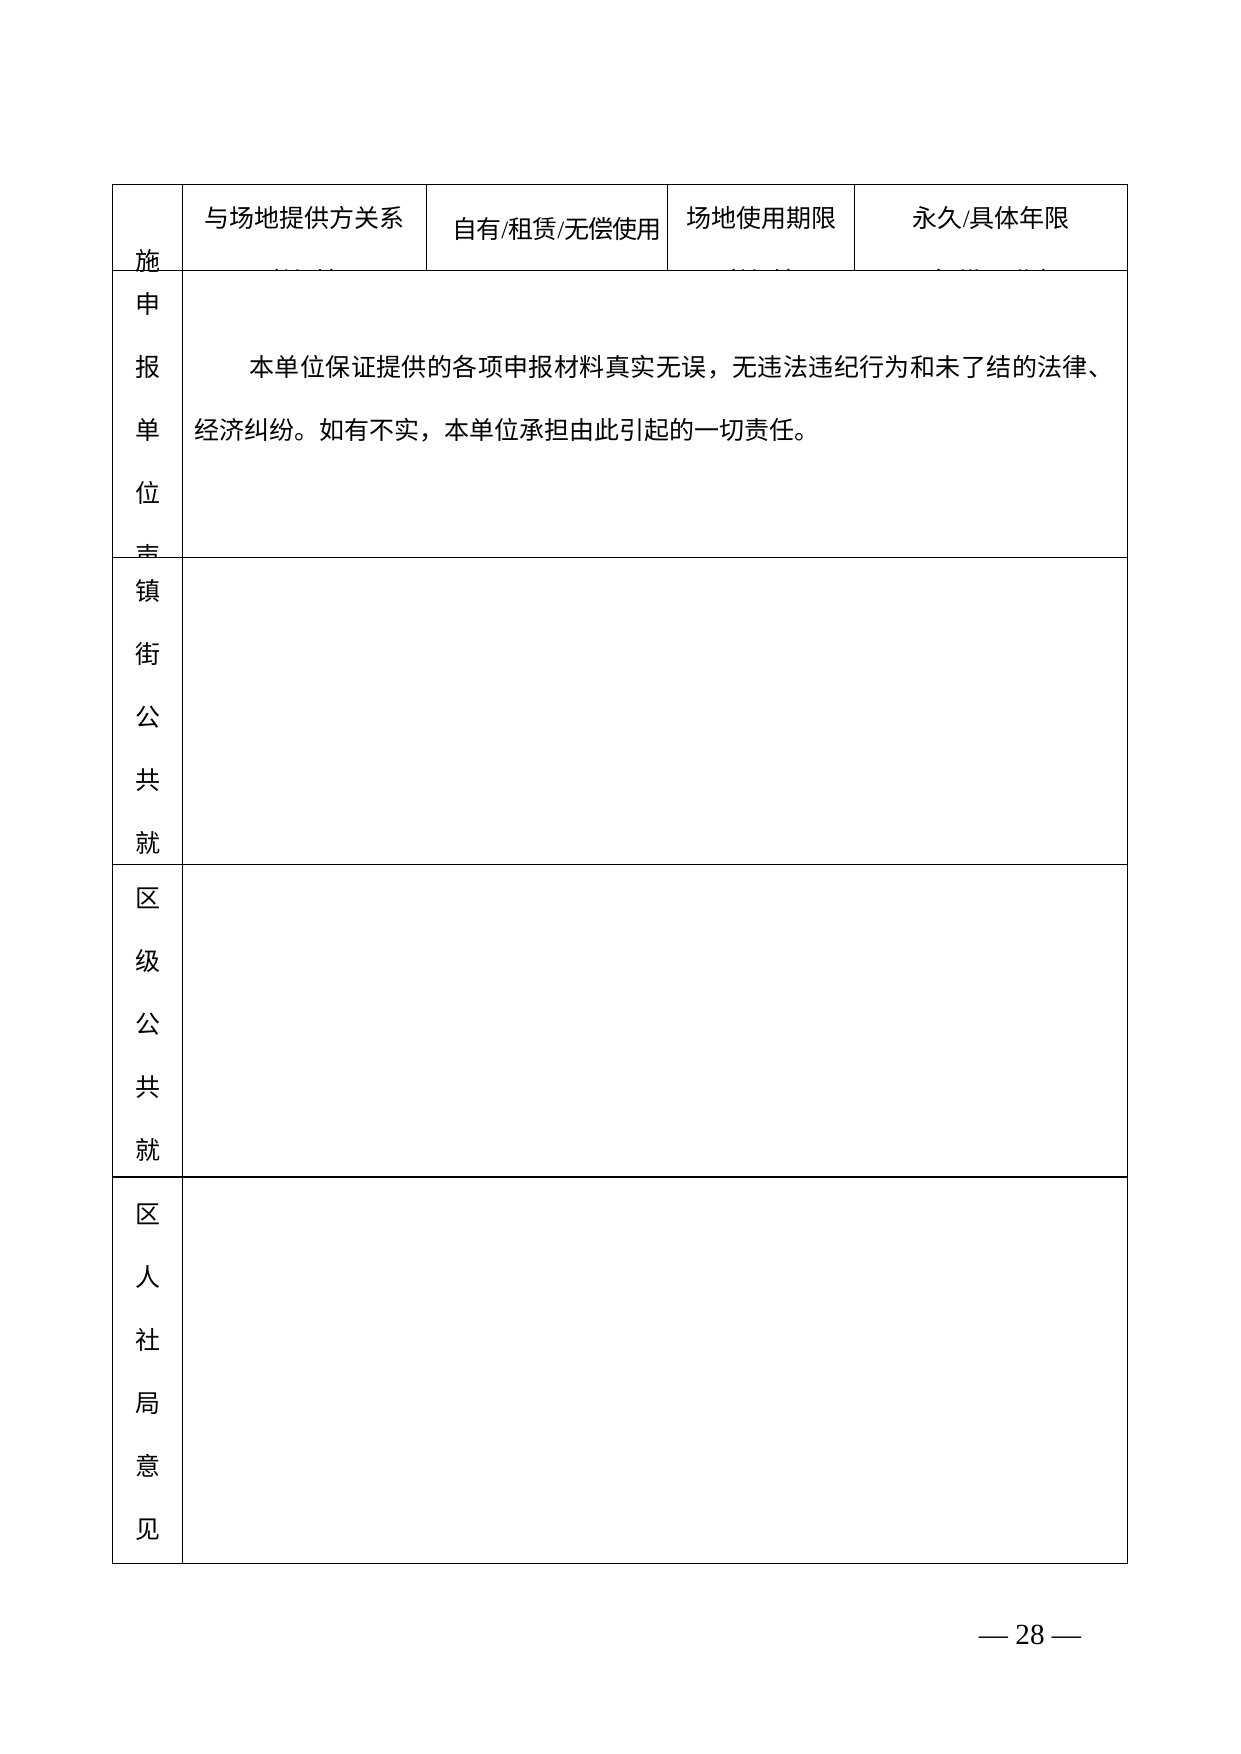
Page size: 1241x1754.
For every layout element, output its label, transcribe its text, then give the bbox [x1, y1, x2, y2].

table_cell [183, 1178, 1127, 1563]
table_cell 永久/具体年限 （到期日期） [855, 185, 1127, 270]
table_cell 镇街 公共 就业 机构 意见 [113, 558, 182, 864]
table_cell 区 人 社 局 意 见 [113, 1178, 182, 1563]
table_cell 本单位保证提供的各项申报材料真实无误，无违法违纪行为和未了结的法律、经济纠纷。如有不实，本单位承担由此引起的一切责任。 法定代表人（签字）： （公章） 年 月 日 [183, 271, 1127, 557]
table_cell 场地使用期限（单选） [668, 185, 854, 270]
table_cell 自有/租赁/无偿使用 [427, 185, 667, 270]
table_cell 区级公共 就业 机构 意见 [113, 865, 182, 1176]
table_cell 与场地提供方关系 （单选） [183, 185, 426, 270]
table_cell [183, 558, 1127, 864]
table_cell 申 报 单 位 声 明 [113, 271, 182, 557]
table_cell [183, 865, 1127, 1176]
